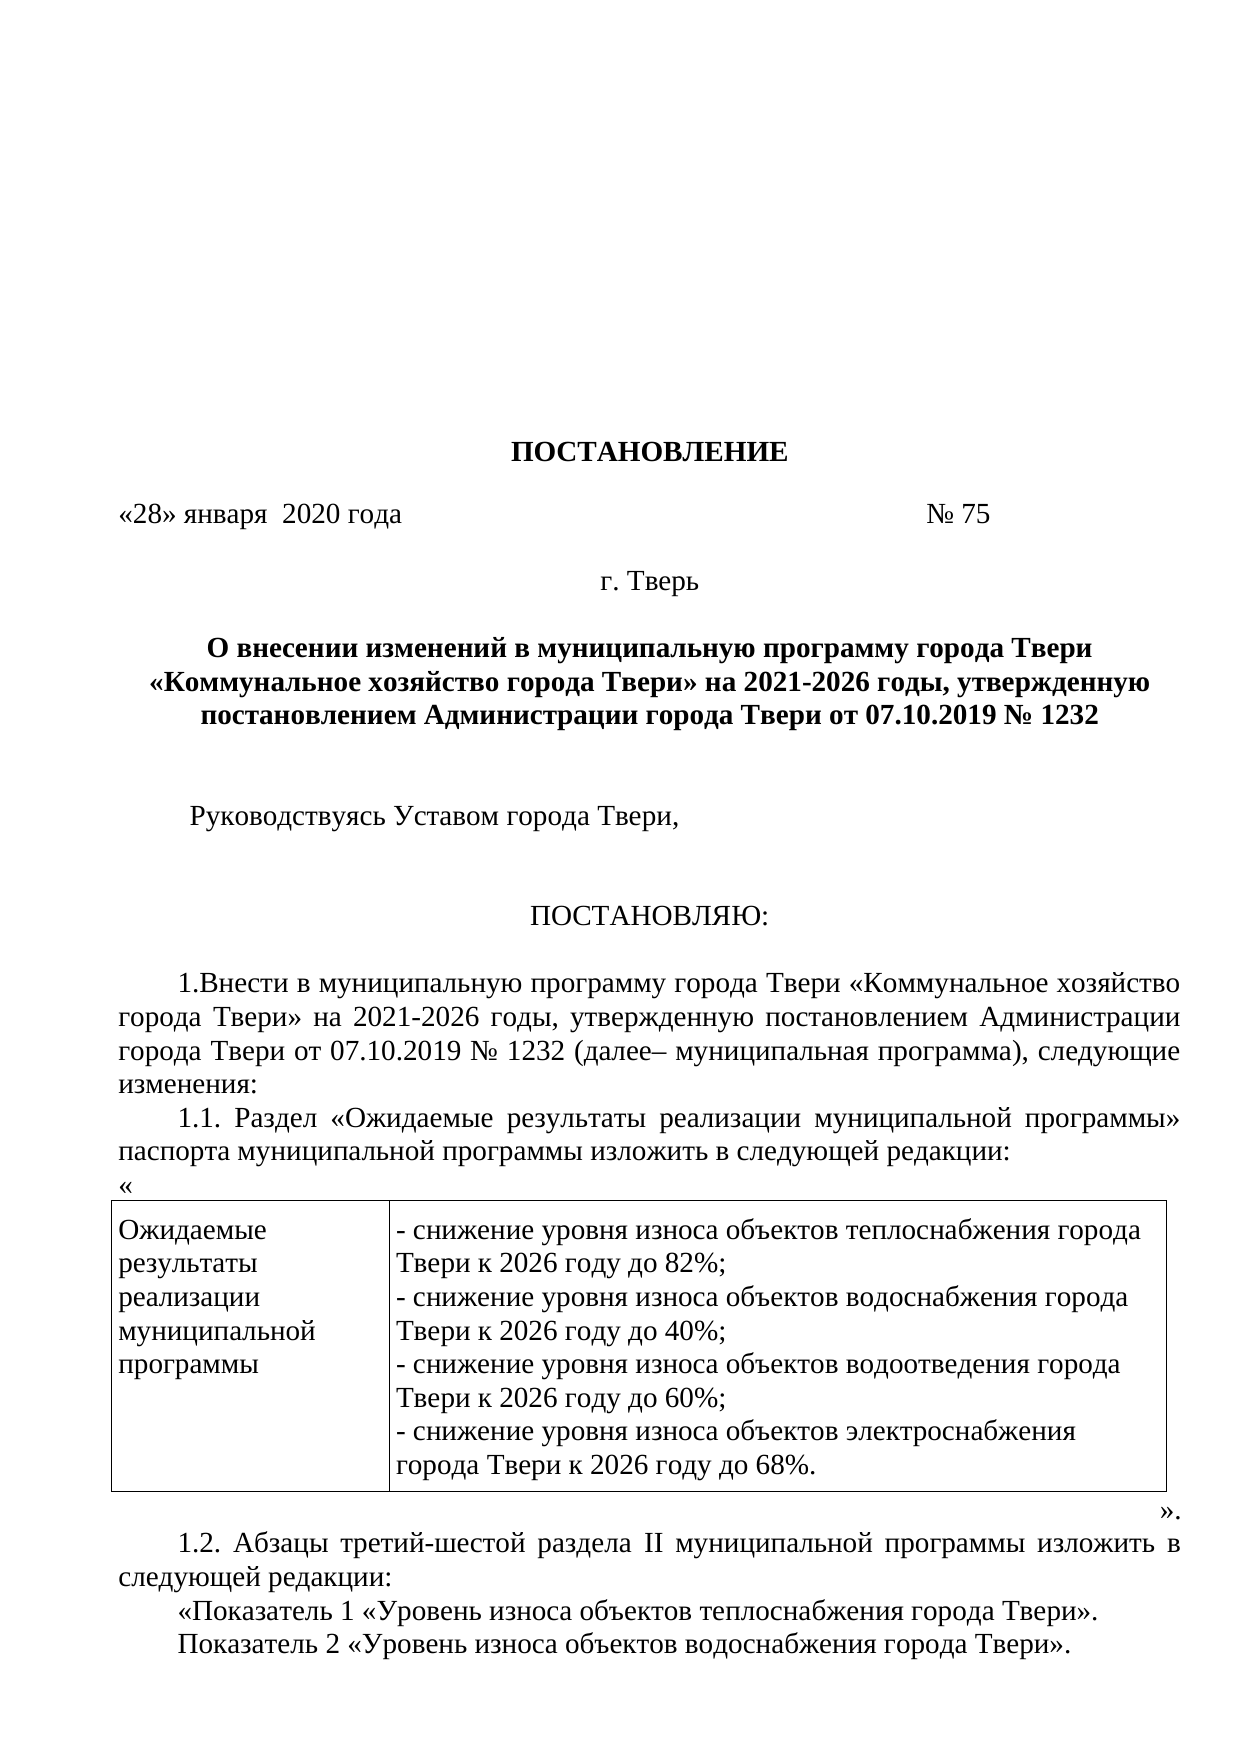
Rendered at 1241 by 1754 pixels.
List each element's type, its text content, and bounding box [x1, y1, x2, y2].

text «Показатель 1 «Уровень износа объектов теплоснабжения города Твери». [118, 1593, 1181, 1626]
text ПОСТАНОВЛЯЮ: [118, 898, 1181, 932]
text Показатель 2 «Уровень износа объектов водоснабжения города Твери». [118, 1626, 1181, 1660]
table_header Ожидаемые результаты реализации муниципальной программы [112, 1201, 389, 1491]
text « [118, 1167, 1181, 1200]
table_header - снижение уровня износа объектов теплоснабжения города Твери к 2026 году до 82%; - снижение уровня износа объектов водоснабжения города Твери к 2026 году до 40%; - снижение уровня износа объектов водоотведения города Твери к 2026 году до 60%; - снижение уровня износа объектов электроснабжения города Твери к 2026 году до 68%. [390, 1201, 1166, 1491]
text 1.1. Раздел «Ожидаемые результаты реализации муниципальной программы» паспорта муниципальной программы изложить в следующей редакции: [118, 1100, 1181, 1167]
text 1.Внести в муниципальную программу города Твери «Коммунальное хозяйство города Твери» на 2021-2026 годы, утвержденную постановлением Администрации города Твери от 07.10.2019 № 1232 (далее– муниципальная программа), следующие изменения: [118, 966, 1181, 1100]
subtitle ПОСТАНОВЛЕНИЕ [118, 434, 1181, 467]
text «28» января 2020 года № 75 [118, 496, 1181, 529]
text г. Тверь [118, 563, 1181, 597]
text Руководствуясь Уставом города Твери, [118, 798, 1181, 831]
text ». [118, 1492, 1181, 1526]
text О внесении изменений в муниципальную программу города Твери «Коммунальное хозяйство города Твери» на 2021-2026 годы, утвержденную постановлением Администрации города Твери от 07.10.2019 № 1232 [118, 630, 1181, 731]
text 1.2. Абзацы третий-шестой раздела II муниципальной программы изложить в следующей редакции: [118, 1526, 1181, 1593]
